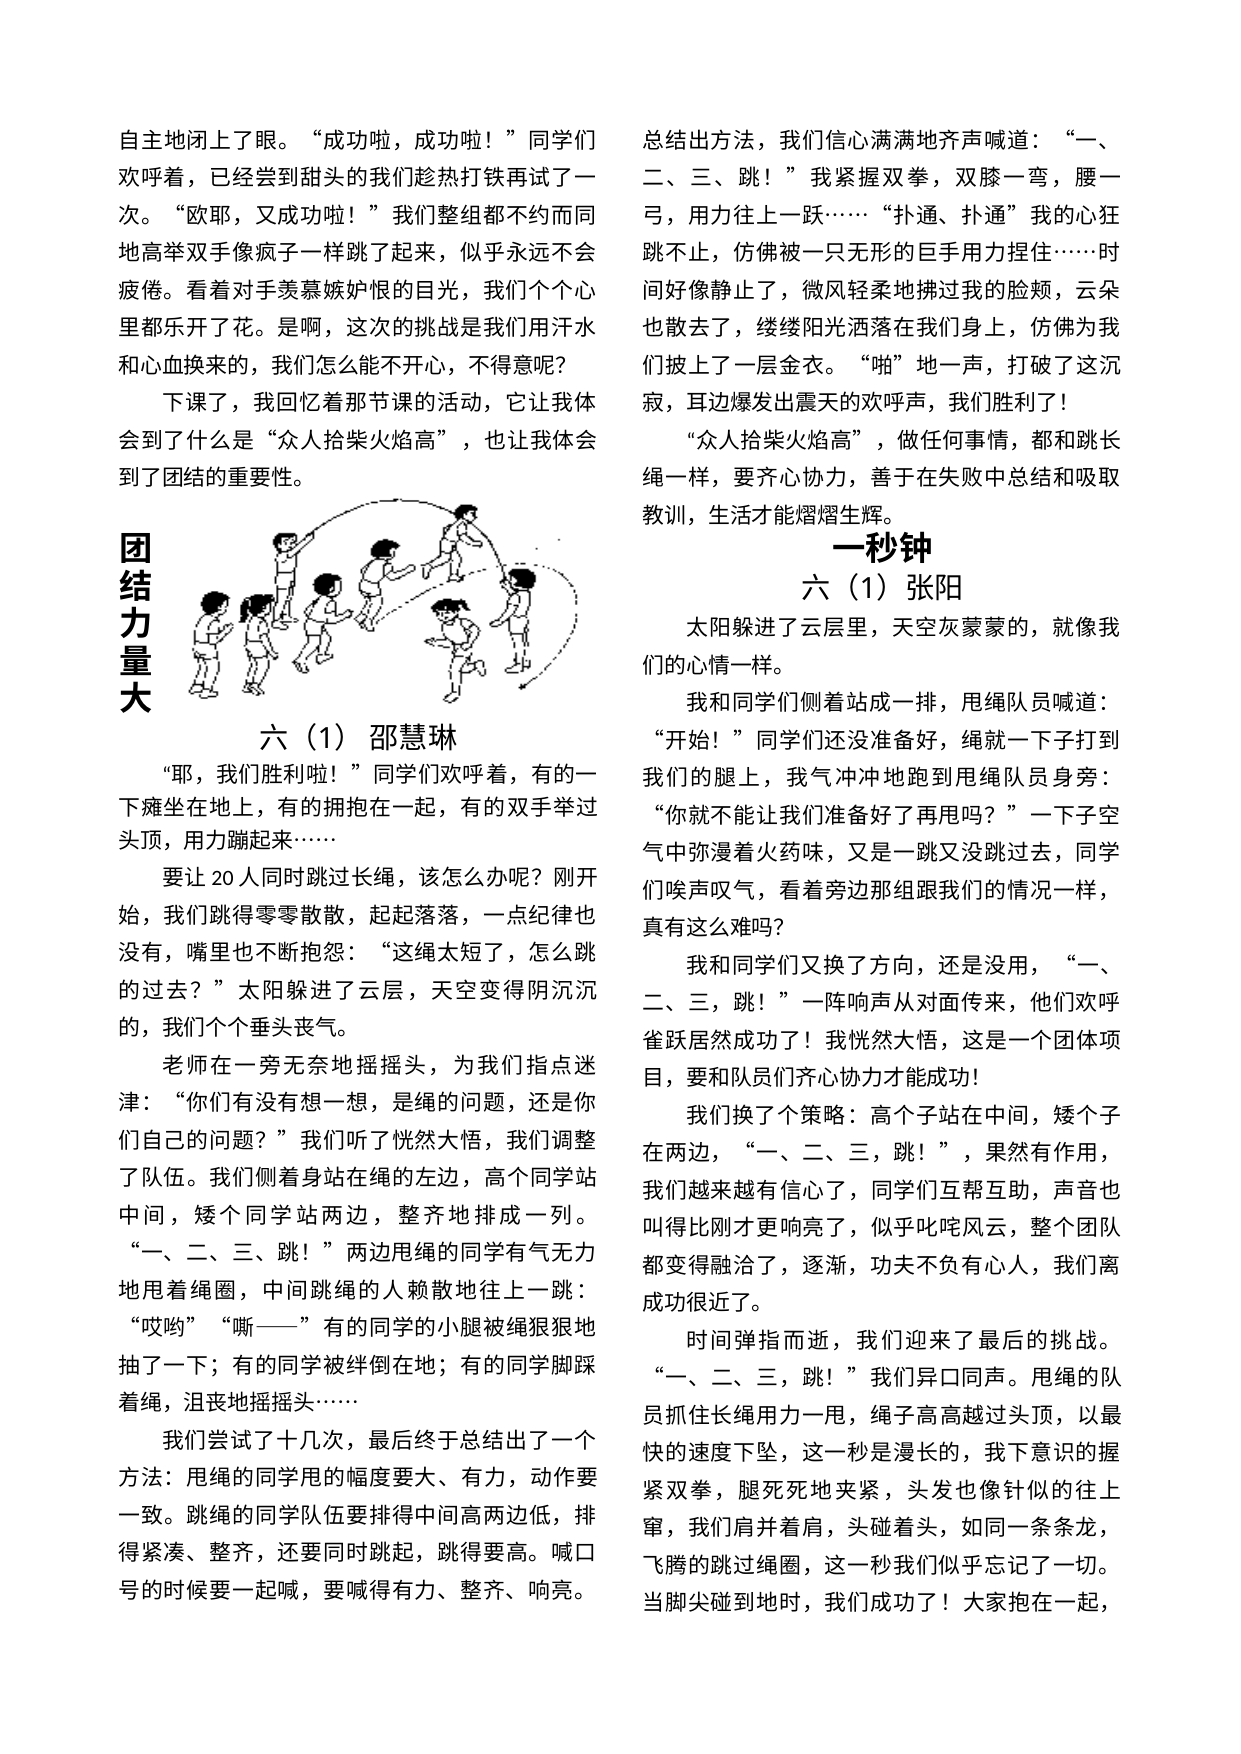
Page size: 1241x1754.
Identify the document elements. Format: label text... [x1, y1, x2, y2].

text 六（1） 邵慧琳 [118, 718, 598, 756]
text 我们尝试了十几次，最后终于总结出了一个方法：甩绳的同学甩的幅度要大、有力，动作要一致。跳绳的同学队伍要排得中间高两边低，排得紧凑、整齐，还要同时跳起，跳得要高。喊口号的时候要一起喊，要喊得有力、整齐、响亮。总结出方法，我们信心满满地齐声喊道：“一、二、三、跳！”我紧握双拳，双膝一弯，腰一弓，用力往上一跃……“扑通、扑通”我的心狂跳不止，仿佛被一只无形的巨手用力捏住……时间好像静止了，微风轻柔地拂过我的脸颊，云朵也散去了，缕缕阳光洒落在我们身上，仿佛为我们披上了一层金衣。“啪”地一声，打破了这沉寂，耳边爆发出震天的欢呼声，我们胜利了！ [118, 1418, 598, 1606]
text 一秒钟 [642, 531, 1122, 568]
text 下课了，我回忆着那节课的活动，它让我体会到了什么是“众人拾柴火焰高”，也让我体会到了团结的重要性。 [118, 381, 598, 493]
picture [172, 493, 598, 705]
text 太阳躲进了云层里，天空灰蒙蒙的，就像我们的心情一样。 [642, 606, 1122, 681]
text “耶，我们胜利啦！”同学们欢呼着，有的一下瘫坐在地上，有的拥抱在一起，有的双手举过头顶，用力蹦起来…… [118, 756, 598, 856]
text “众人拾柴火焰高”，做任何事情，都和跳长绳一样，要齐心协力，善于在失败中总结和吸取教训，生活才能熠熠生辉。 [642, 418, 1122, 531]
text 我们尝试了十几次，最后终于总结出了一个方法：甩绳的同学甩的幅度要大、有力，动作要一致。跳绳的同学队伍要排得中间高两边低，排得紧凑、整齐，还要同时跳起，跳得要高。喊口号的时候要一起喊，要喊得有力、整齐、响亮。总结出方法，我们信心满满地齐声喊道：“一、二、三、跳！”我紧握双拳，双膝一弯，腰一弓，用力往上一跃……“扑通、扑通”我的心狂跳不止，仿佛被一只无形的巨手用力捏住……时间好像静止了，微风轻柔地拂过我的脸颊，云朵也散去了，缕缕阳光洒落在我们身上，仿佛为我们披上了一层金衣。“啪”地一声，打破了这沉寂，耳边爆发出震天的欢呼声，我们胜利了！ [642, 118, 1122, 418]
text 要让20人同时跳过长绳，该怎么办呢？刚开始，我们跳得零零散散，起起落落，一点纪律也没有，嘴里也不断抱怨：“这绳太短了，怎么跳的过去？”太阳躲进了云层，天空变得阴沉沉的，我们个个垂头丧气。 [118, 856, 598, 1043]
text 六（1）张阳 [642, 568, 1122, 606]
text 我和同学们侧着站成一排，甩绳队员喊道：“开始！”同学们还没准备好，绳就一下子打到我们的腿上，我气冲冲地跑到甩绳队员身旁：“你就不能让我们准备好了再甩吗？”一下子空气中弥漫着火药味，又是一跳又没跳过去，同学们唉声叹气，看着旁边那组跟我们的情况一样，真有这么难吗？ [642, 681, 1122, 943]
text 我们换了个策略：高个子站在中间，矮个子在两边，“一、二、三，跳！”，果然有作用，我们越来越有信心了，同学们互帮互助，声音也叫得比刚才更响亮了，似乎叱咤风云，整个团队都变得融洽了，逐渐，功夫不负有心人，我们离成功很近了。 [642, 1093, 1122, 1318]
text 我和同学们又换了方向，还是没用，“一、二、三，跳！”一阵响声从对面传来，他们欢呼雀跃居然成功了！我恍然大悟，这是一个团体项目，要和队员们齐心协力才能成功！ [642, 943, 1122, 1093]
text 老师在一旁无奈地摇摇头，为我们指点迷津：“你们有没有想一想，是绳的问题，还是你们自己的问题？”我们听了恍然大悟，我们调整了队伍。我们侧着身站在绳的左边，高个同学站中间，矮个同学站两边，整齐地排成一列。“一、二、三、跳！”两边甩绳的同学有气无力地甩着绳圈，中间跳绳的人赖散地往上一跳：“哎哟”“嘶——”有的同学的小腿被绳狠狠地抽了一下；有的同学被绊倒在地；有的同学脚踩着绳，沮丧地摇摇头…… [118, 1043, 598, 1418]
